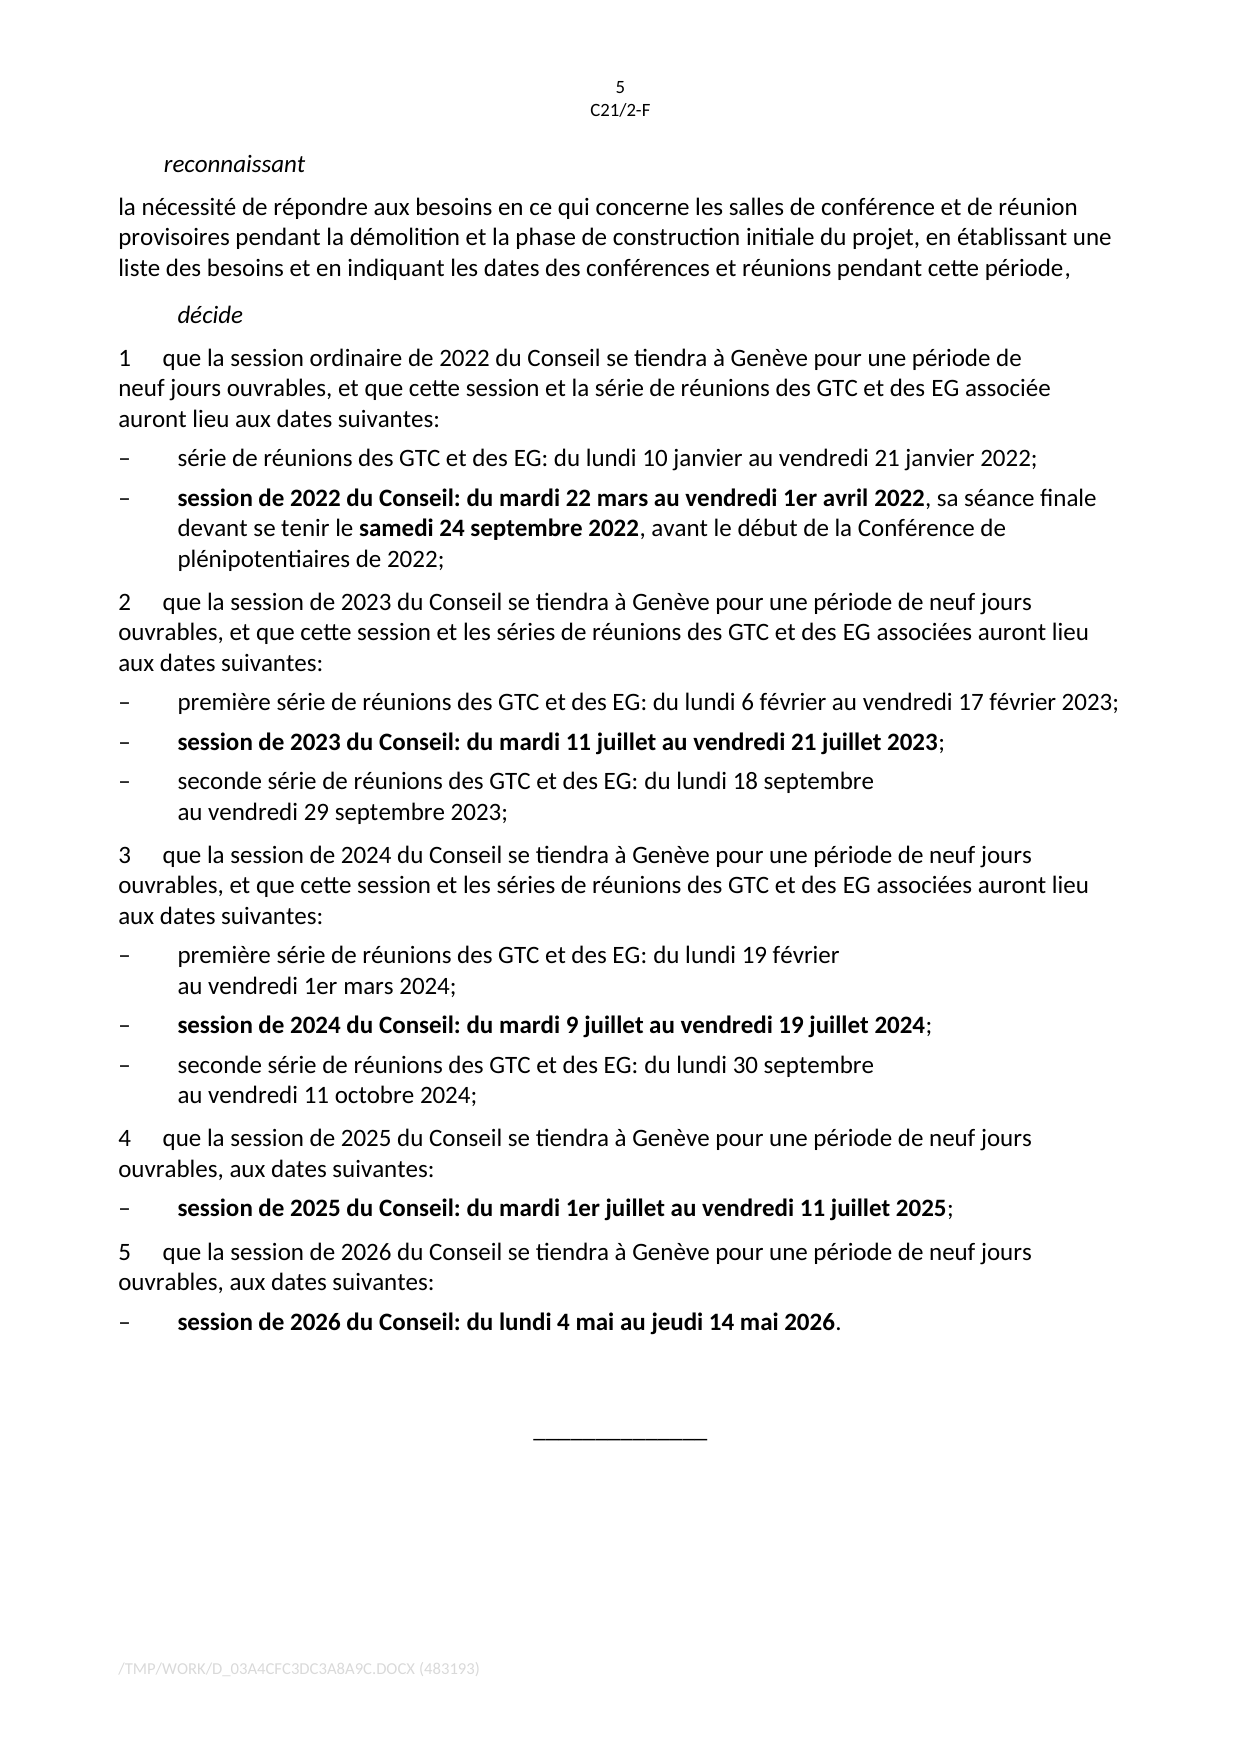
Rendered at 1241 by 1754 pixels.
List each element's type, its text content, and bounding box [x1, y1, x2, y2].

text 4 que la session de 2025 du Conseil se tiendra à Genève pour une période de neuf jours ouvrables, aux dates suivantes: [118, 1123, 1122, 1184]
text décide [177, 299, 1122, 329]
text – session de 2024 du Conseil: du mardi 9 juillet au vendredi 19 juillet 2024; [118, 1009, 1122, 1040]
text 3 que la session de 2024 du Conseil se tiendra à Genève pour une période de neuf jours ouvrables, et que cette session et les séries de réunions des GTC et des EG associées auront lieu aux dates suivantes: [118, 839, 1122, 931]
text – série de réunions des GTC et des EG: du lundi 10 janvier au vendredi 21 janvier 2022; [118, 442, 1122, 473]
text – session de 2026 du Conseil: du lundi 4 mai au jeudi 14 mai 2026. [118, 1306, 1122, 1336]
text 5 que la session de 2026 du Conseil se tiendra à Genève pour une période de neuf jours ouvrables, aux dates suivantes: [118, 1236, 1122, 1297]
text – session de 2022 du Conseil: du mardi 22 mars au vendredi 1er avril 2022, sa séance finale devant se tenir le samedi 24 septembre 2022, avant le début de la Conférence de plénipotentiaires de 2022; [118, 482, 1122, 573]
text – session de 2023 du Conseil: du mardi 11 juillet au vendredi 21 juillet 2023; [118, 726, 1122, 757]
text – première série de réunions des GTC et des EG: du lundi 19 février au vendredi 1er mars 2024; [118, 939, 1122, 1001]
text – première série de réunions des GTC et des EG: du lundi 6 février au vendredi 17 février 2023; [118, 687, 1122, 717]
text 2 que la session de 2023 du Conseil se tiendra à Genève pour une période de neuf jours ouvrables, et que cette session et les séries de réunions des GTC et des EG associées auront lieu aux dates suivantes: [118, 586, 1122, 678]
text – seconde série de réunions des GTC et des EG: du lundi 18 septembre au vendredi 29 septembre 2023; [118, 766, 1122, 827]
text 1 que la session ordinaire de 2022 du Conseil se tiendra à Genève pour une période de neuf jours ouvrables, et que cette session et la série de réunions des GTC et des EG associée auront lieu aux dates suivantes: [118, 342, 1122, 433]
text ______________ [118, 1413, 1122, 1444]
text reconnaissant [164, 148, 1122, 178]
text – session de 2025 du Conseil: du mardi 1er juillet au vendredi 11 juillet 2025; [118, 1193, 1122, 1223]
text la nécessité de répondre aux besoins en ce qui concerne les salles de conférence et de réunion provisoires pendant la démolition et la phase de construction initiale du projet, en établissant une liste des besoins et en indiquant les dates des conférences et réunions pendant cette période, [118, 191, 1122, 282]
text – seconde série de réunions des GTC et des EG: du lundi 30 septembre au vendredi 11 octobre 2024; [118, 1049, 1122, 1110]
